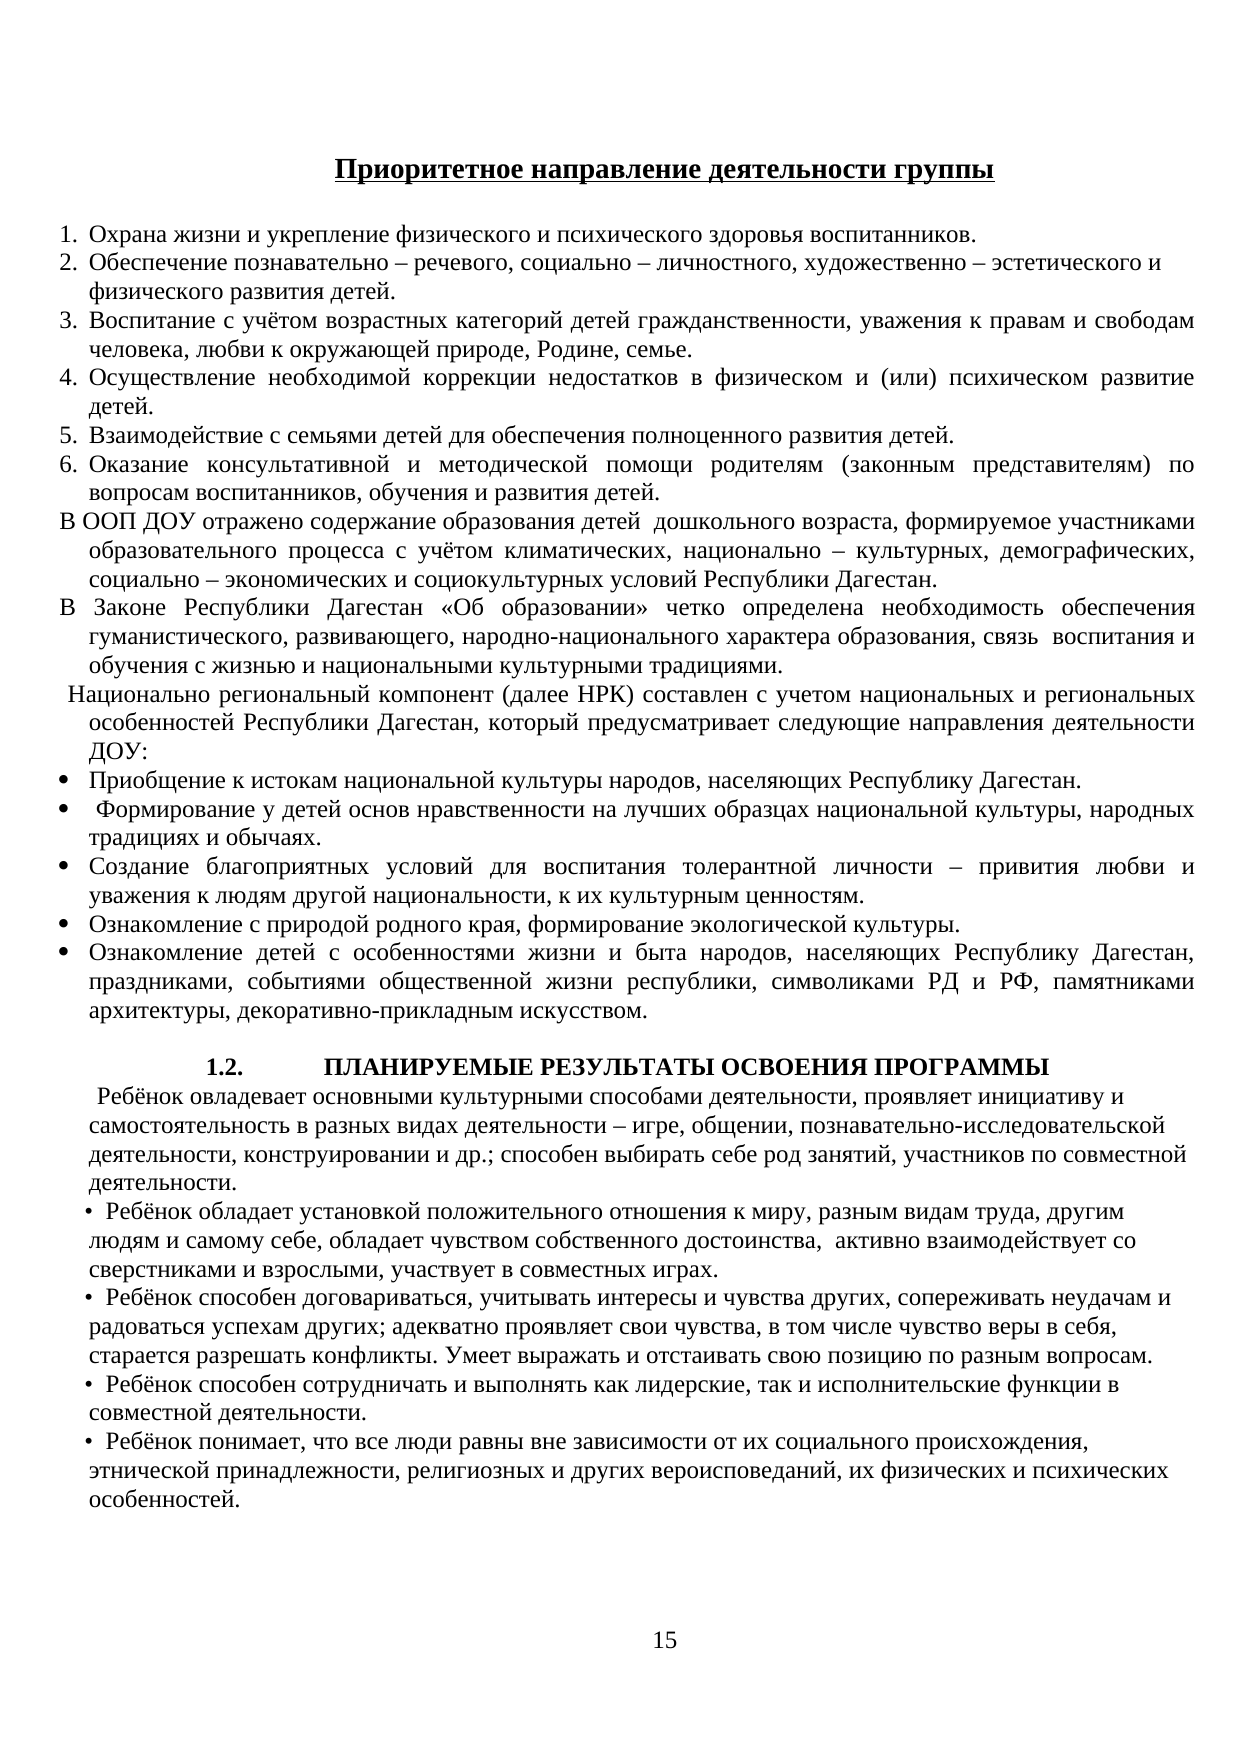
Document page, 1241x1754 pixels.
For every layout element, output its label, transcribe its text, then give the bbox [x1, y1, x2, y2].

text 6. Оказание консультативной и методической помощи родителям (законным представителям) по вопросам воспитанников, обучения и развития детей. [59, 449, 1196, 506]
list ПЛАНИРУЕМЫЕ РЕЗУЛЬТАТЫ ОСВОЕНИЯ ПРОГРАММЫ [59, 1052, 1196, 1081]
text • Ребёнок способен сотрудничать и выполнять как лидерские, так и исполнительские функции в совместной деятельности. [59, 1369, 1196, 1426]
text В ООП ДОУ отражено содержание образования детей дошкольного возраста, формируемое участниками образовательного процесса с учётом климатических, национально – культурных, демографических, социально – экономических и социокультурных условий Республики Дагестан. [59, 506, 1196, 592]
text • Ребёнок понимает, что все люди равны вне зависимости от их социального происхождения, этнической принадлежности, религиозных и других вероисповеданий, их физических и психических особенностей. [59, 1426, 1196, 1512]
text В Законе Республики Дагестан «Об образовании» четко определена необходимость обеспечения гуманистического, развивающего, народно-национального характера образования, связь воспитания и обучения с жизнью и национальными культурными традициями. [59, 592, 1196, 679]
list Ознакомление с природой родного края, формирование экологической культуры. [59, 909, 1196, 937]
text • Ребёнок обладает установкой положительного отношения к миру, разным видам труда, другим людям и самому себе, обладает чувством собственного достоинства, активно взаимодействует со сверстниками и взрослыми, участвует в совместных играх. [59, 1196, 1196, 1282]
text 3. Воспитание с учётом возрастных категорий детей гражданственности, уважения к правам и свободам человека, любви к окружающей природе, Родине, семье. [59, 305, 1196, 362]
text 4. Осуществление необходимой коррекции недостатков в физическом и (или) психическом развитие детей. [59, 362, 1196, 420]
text Приоритетное направление деятельности группы [177, 152, 1152, 185]
list Приобщение к истокам национальной культуры народов, населяющих Республику Дагестан. [59, 765, 1196, 794]
text • Ребёнок способен договариваться, учитывать интересы и чувства других, сопереживать неудачам и радоваться успехам других; адекватно проявляет свои чувства, в том числе чувство веры в себя, старается разрешать конфликты. Умеет выражать и отстаивать свою позицию по разным вопросам. [59, 1282, 1196, 1369]
text 1. Охрана жизни и укрепление физического и психического здоровья воспитанников. [59, 219, 1196, 247]
list Ознакомление детей с особенностями жизни и быта народов, населяющих Республику Дагестан, праздниками, событиями общественной жизни республики, символиками РД и РФ, памятниками архитектуры, декоративно-прикладным искусством. [59, 937, 1196, 1024]
list Создание благоприятных условий для воспитания толерантной личности – привития любви и уважения к людям другой национальности, к их культурным ценностям. [59, 851, 1196, 909]
text Ребёнок овладевает основными культурными способами деятельности, проявляет инициативу и самостоятельность в разных видах деятельности – игре, общении, познавательно-исследовательской деятельности, конструировании и др.; способен выбирать себе род занятий, участников по совместной деятельности. [59, 1081, 1196, 1196]
text 2. Обеспечение познавательно – речевого, социально – личностного, художественно – эстетического и физического развития детей. [59, 247, 1196, 305]
text 5. Взаимодействие с семьями детей для обеспечения полноценного развития детей. [59, 420, 1196, 449]
text Национально региональный компонент (далее НРК) составлен с учетом национальных и региональных особенностей Республики Дагестан, который предусматривает следующие направления деятельности ДОУ: [59, 679, 1196, 765]
list Формирование у детей основ нравственности на лучших образцах национальной культуры, народных традициях и обычаях. [59, 794, 1196, 851]
